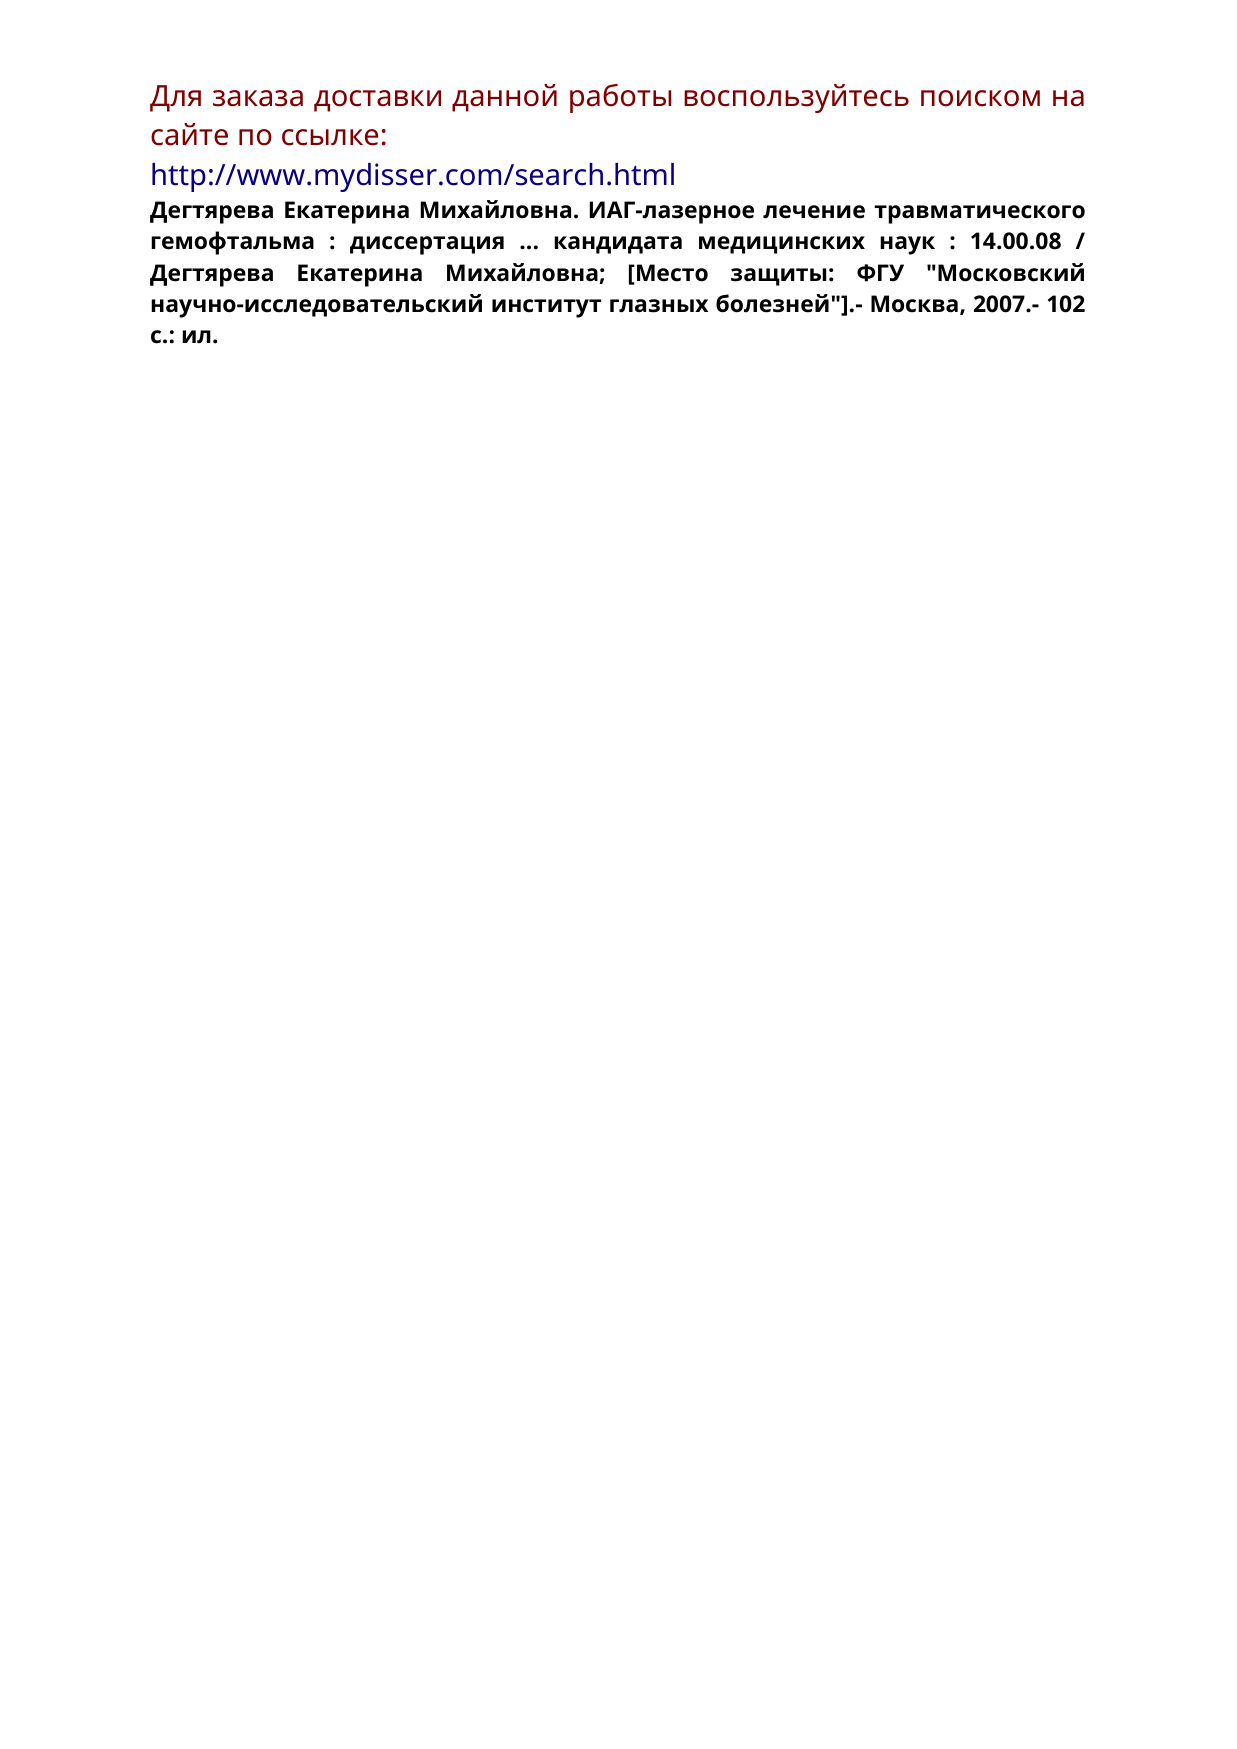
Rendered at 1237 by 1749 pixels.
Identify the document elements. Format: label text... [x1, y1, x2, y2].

text Дегтярева Екатерина Михайловна. ИАГ-лазерное лечение травматического гемофтальма : диссертация ... кандидата медицинских наук : 14.00.08 / Дегтярева Екатерина Михайловна; [Место защиты: ФГУ "Московский научно-исследовательский институт глазных болезней"].- Москва, 2007.- 102 с.: ил. [150, 194, 1086, 350]
